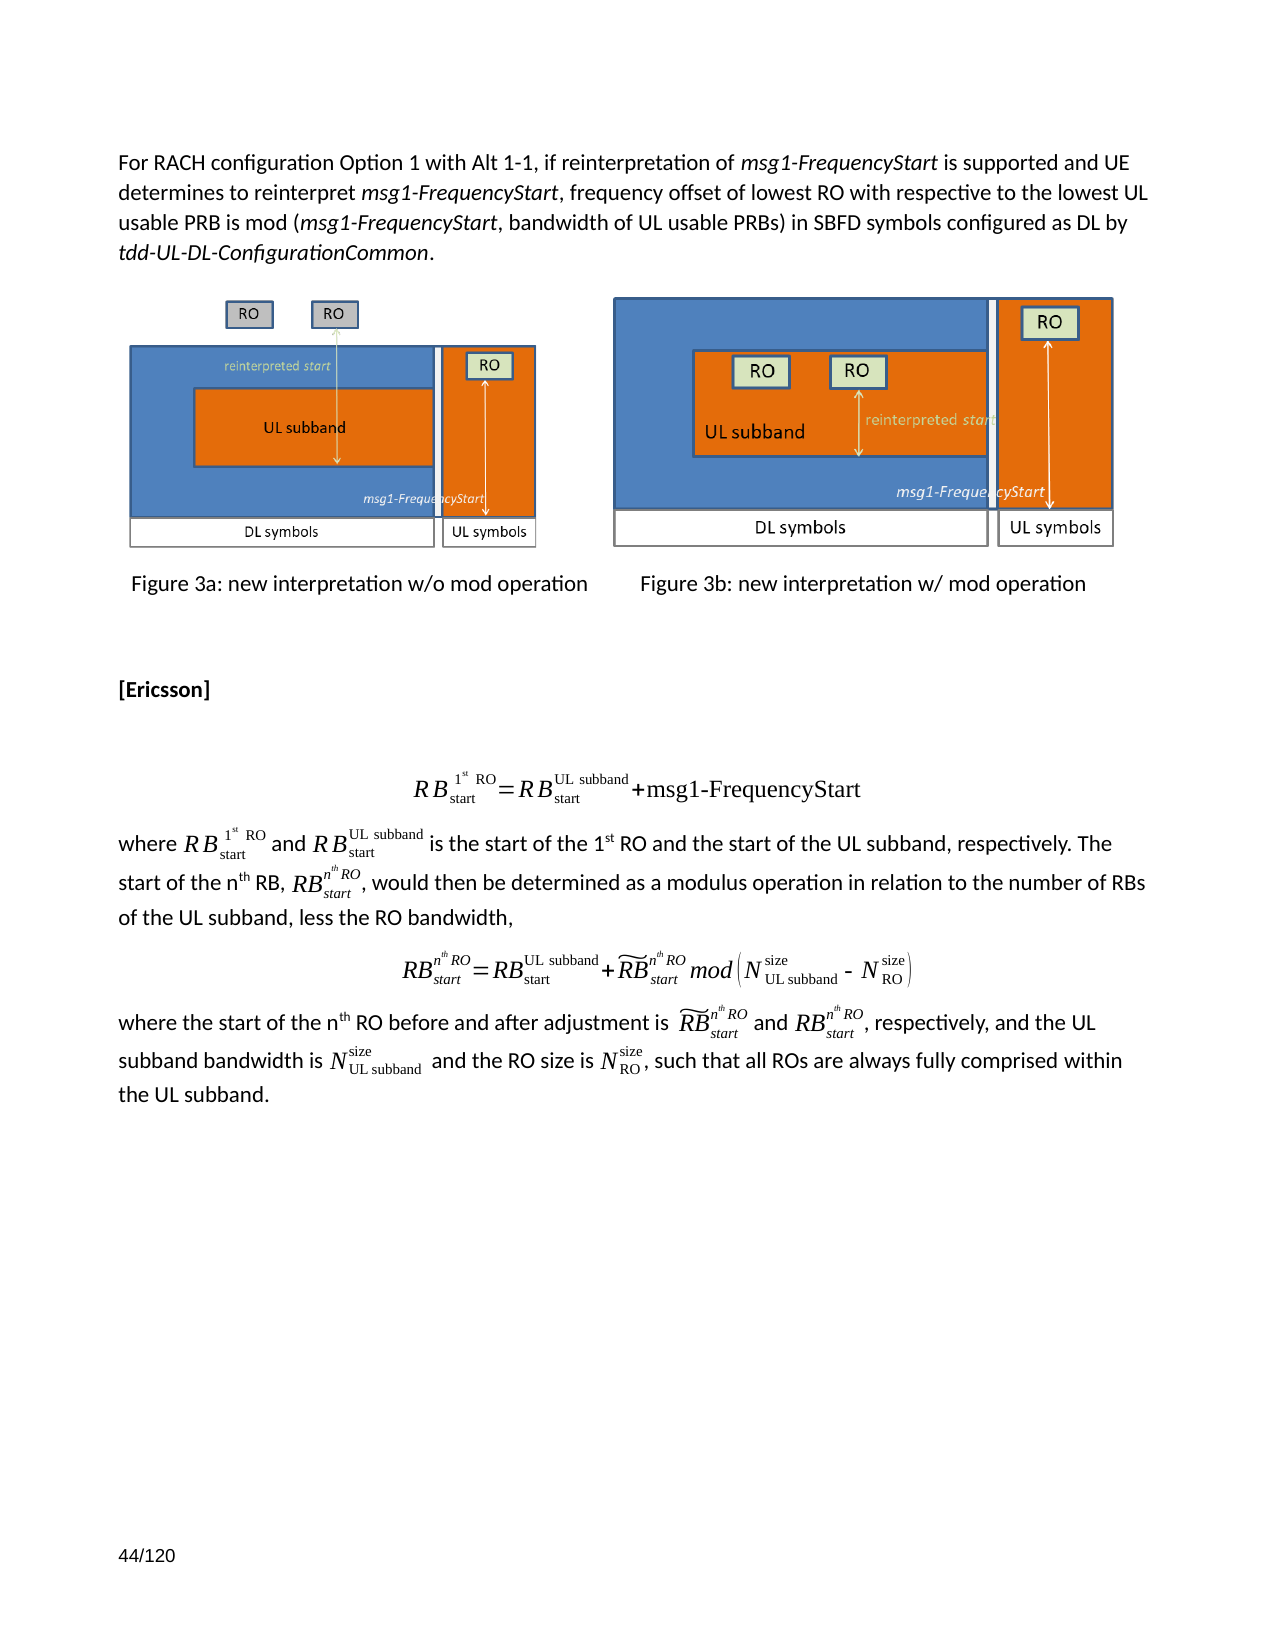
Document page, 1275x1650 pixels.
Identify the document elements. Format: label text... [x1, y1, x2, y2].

picture [613, 297, 1114, 551]
text where and is the start of the 1st RO and the start of the UL subband, respectively. The start of the nth RB, , would then be determined as a modulus operation in relation to the number of RBs of the UL subband, less the RO bandwidth, [118, 825, 1157, 931]
table_header Figure 3a: new interpretation w/o mod operation [118, 285, 602, 616]
text [Ericsson] [118, 675, 1157, 703]
text where the start of the nth RO before and after adjustment is and , respectively, and the UL subband bandwidth is and the RO size is , such that all ROs are always fully comprised within the UL subband. [118, 1004, 1157, 1108]
picture [129, 297, 537, 551]
table_header Figure 3b: new interpretation w/ mod operation [602, 285, 1125, 616]
text For RACH configuration Option 1 with Alt 1-1, if reinterpretation of msg1-FrequencyStart is supported and UE determines to reinterpret msg1-FrequencyStart, frequency offset of lowest RO with respective to the lowest UL usable PRB is mod (msg1-FrequencyStart, bandwidth of UL usable PRBs) in SBFD symbols configured as DL by tdd-UL-DL-ConfigurationCommon. [118, 148, 1157, 266]
